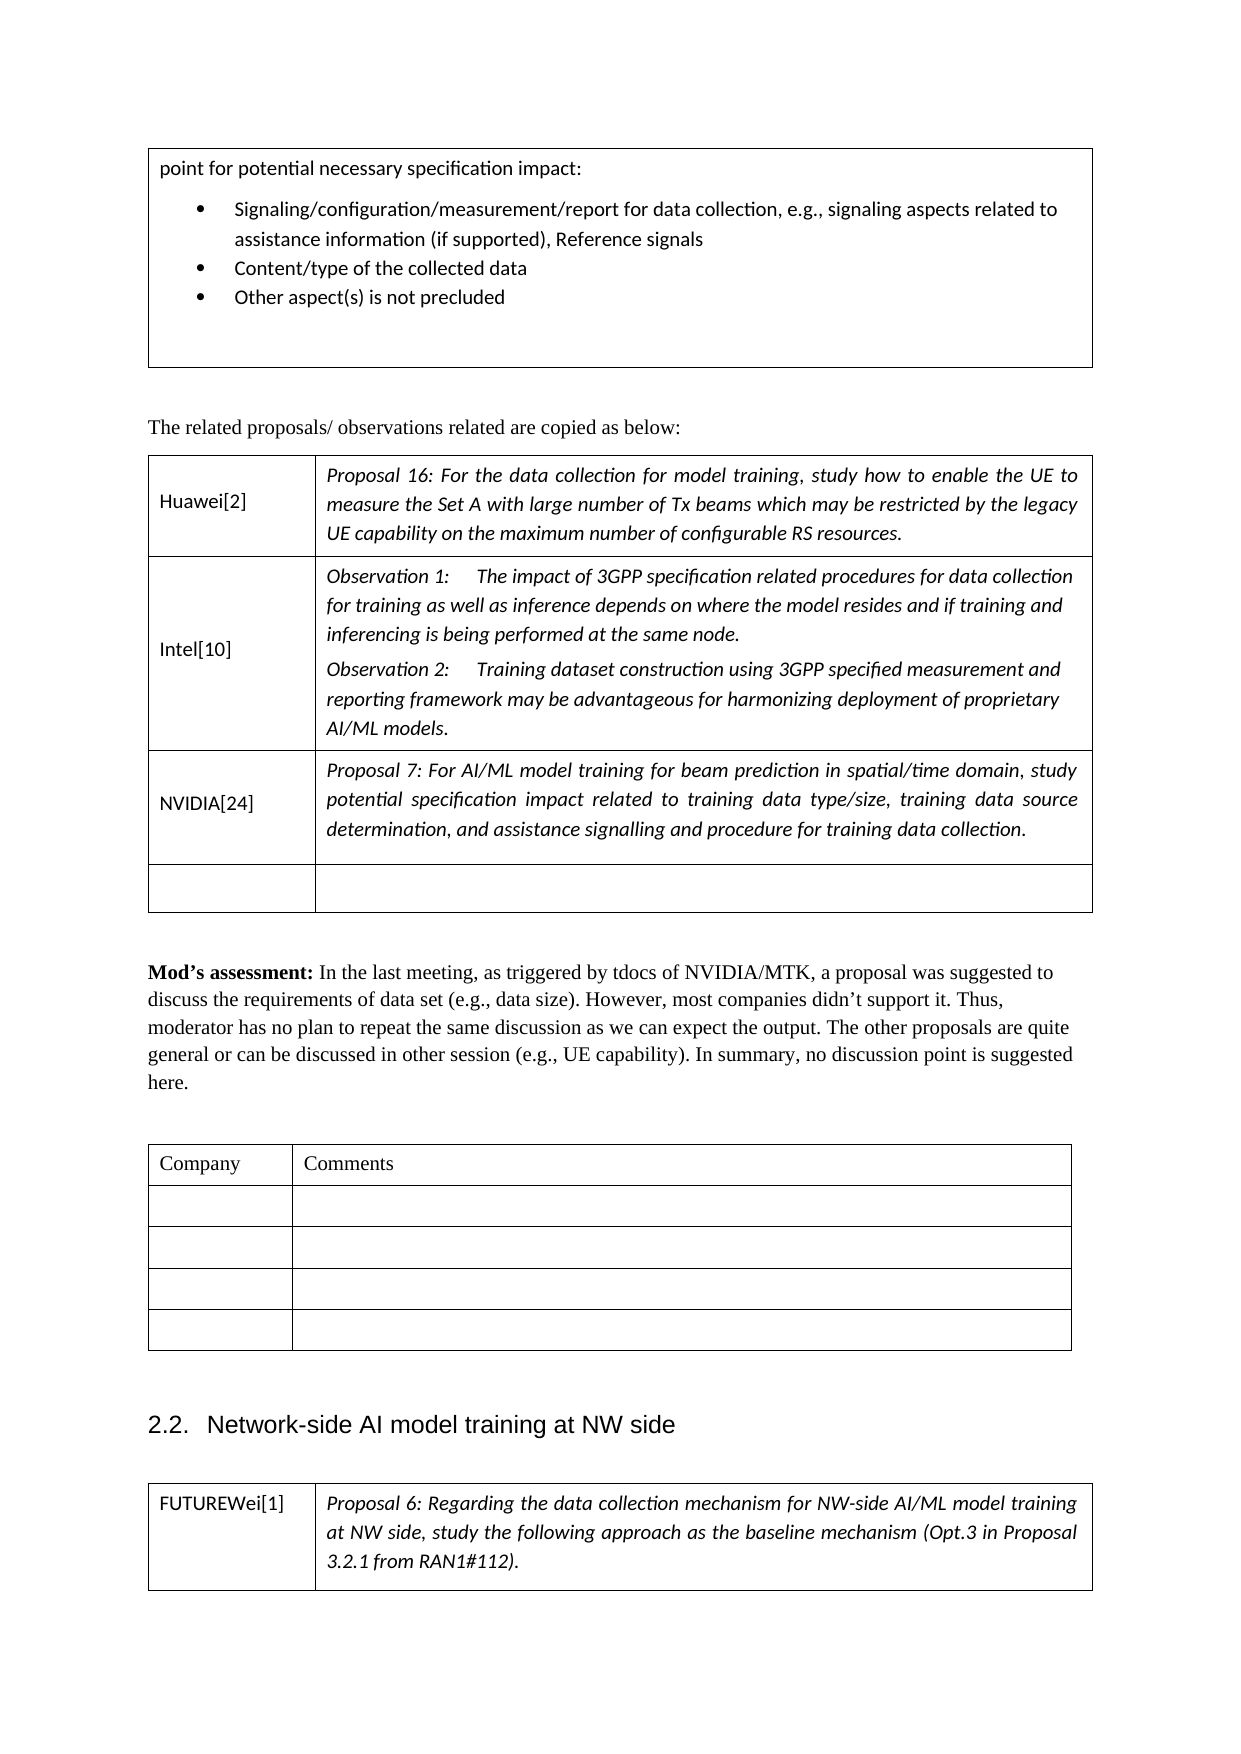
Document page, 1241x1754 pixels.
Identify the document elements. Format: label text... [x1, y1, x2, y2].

table_cell [149, 865, 315, 912]
table_cell [293, 1269, 1071, 1308]
table_cell Observation 1: The impact of 3GPP specification related procedures for data collection for training as well as inference depends on where the model resides and if training and inferencing is being performed at the same node. Observation 2: Training dataset construction using 3GPP specified measurement and reporting framework may be advantageous for harmonizing deployment of proprietary AI/ML models. [316, 557, 1092, 750]
text Mod’s assessment: In the last meeting, as triggered by tdocs of NVIDIA/MTK, a proposal was suggested to discuss the requirements of data set (e.g., data size). However, most companies didn’t support it. Thus, moderator has no plan to repeat the same discussion as we can expect the output. The other proposals are quite general or can be discussed in other session (e.g., UE capability). In summary, no discussion point is suggested here. [148, 959, 1093, 1094]
table_cell [316, 865, 1092, 912]
table_cell [149, 1186, 292, 1226]
table_header FUTUREWei[1] [149, 1484, 315, 1590]
table_header Huawei[2] [149, 456, 315, 556]
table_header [316, 1484, 1092, 1590]
table_header Proposal 16: For the data collection for model training, study how to enable the UE to measure the Set A with large number of Tx beams which may be restricted by the legacy UE capability on the maximum number of configurable RS resources. [316, 456, 1092, 556]
table_header Company [149, 1145, 292, 1185]
table_cell Proposal 7: For AI/ML model training for beam prediction in spatial/time domain, study potential specification impact related to training data type/size, training data source determination, and assistance signalling and procedure for training data collection. [316, 751, 1092, 863]
table_header Comments [293, 1145, 1071, 1185]
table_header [149, 149, 1092, 367]
table_cell [293, 1227, 1071, 1267]
text The related proposals/ observations related are copied as below: [148, 414, 1093, 439]
table_cell NVIDIA[24] [149, 751, 315, 863]
table_cell [149, 1269, 292, 1308]
table_cell [293, 1310, 1071, 1350]
table_cell [149, 1227, 292, 1267]
table_cell [293, 1186, 1071, 1226]
table_cell Intel[10] [149, 557, 315, 750]
subtitle Network-side AI model training at NW side [148, 1409, 1093, 1438]
table_cell [149, 1310, 292, 1350]
